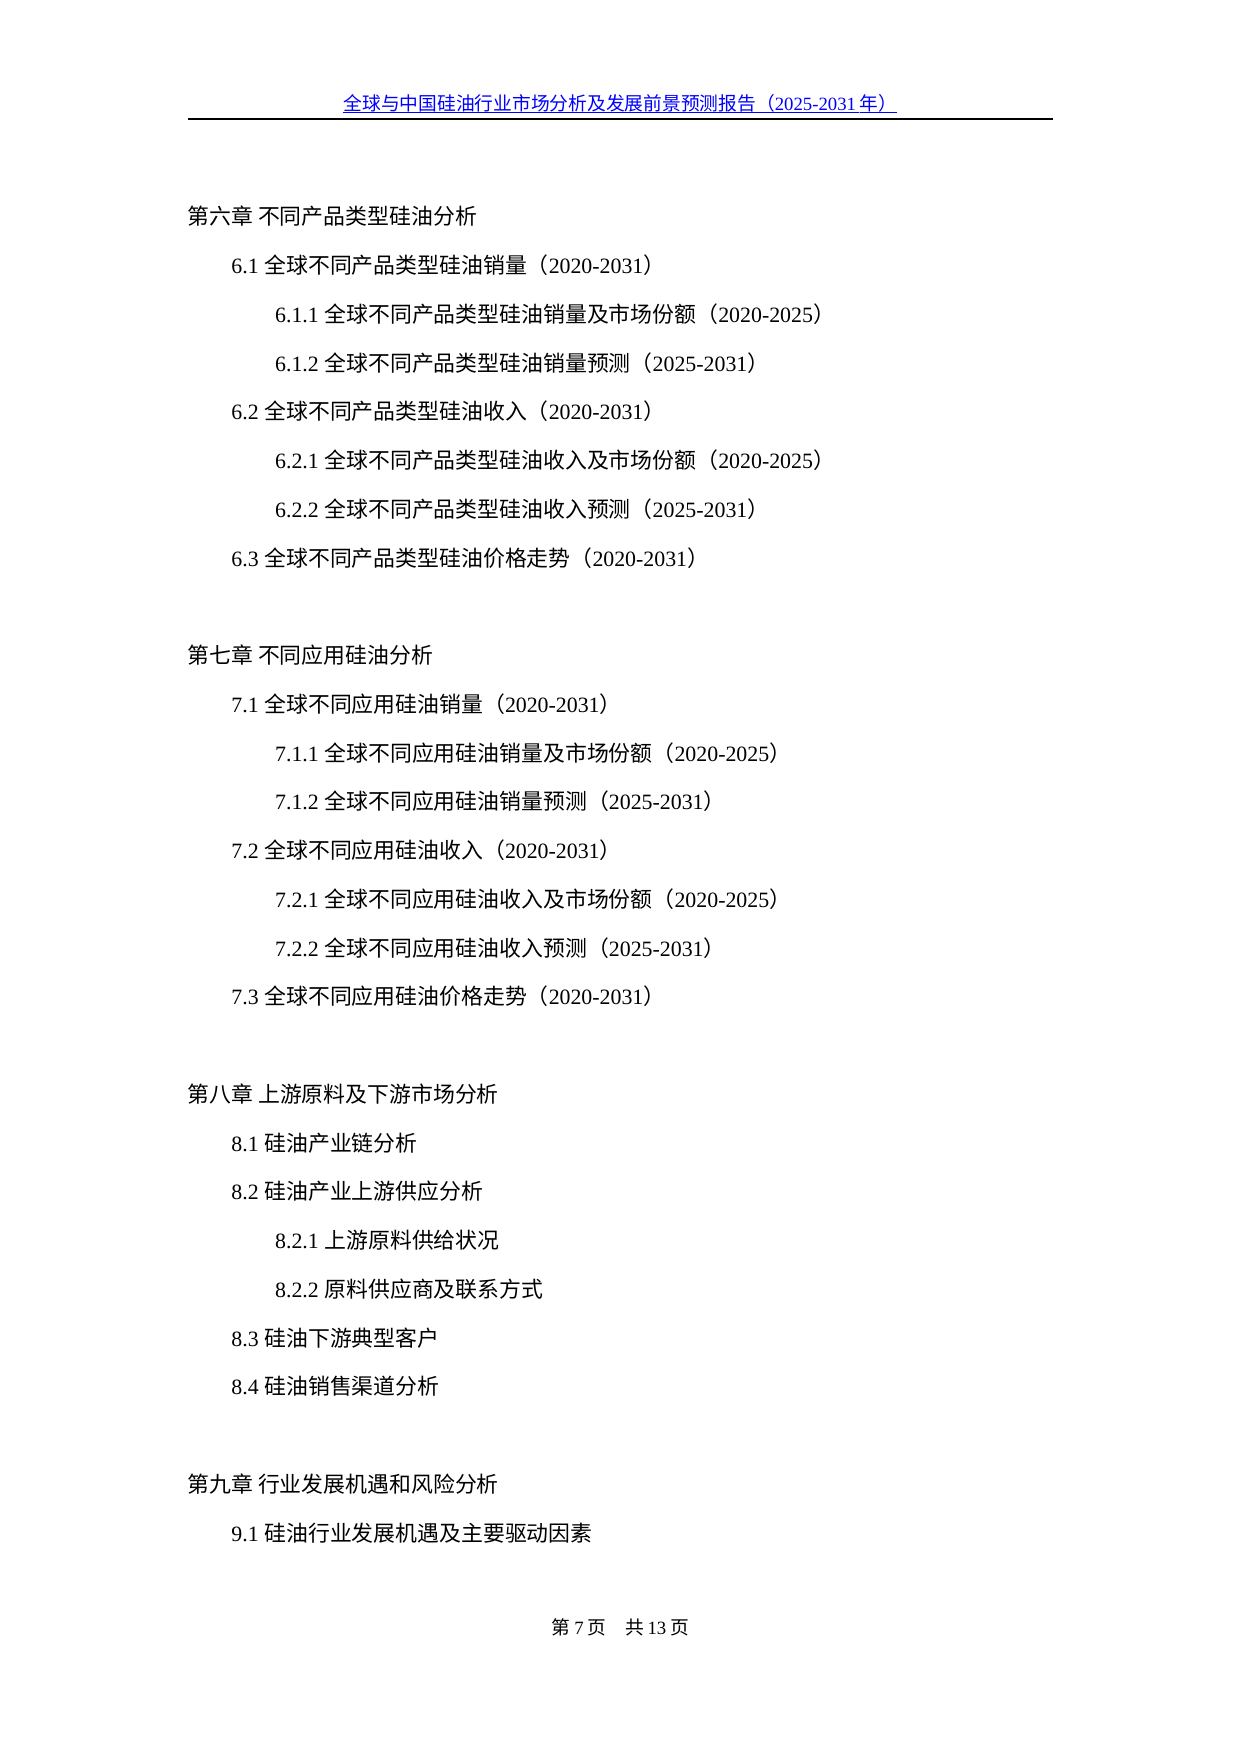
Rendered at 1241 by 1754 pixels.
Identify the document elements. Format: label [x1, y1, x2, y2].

text [187, 150, 1053, 1548]
